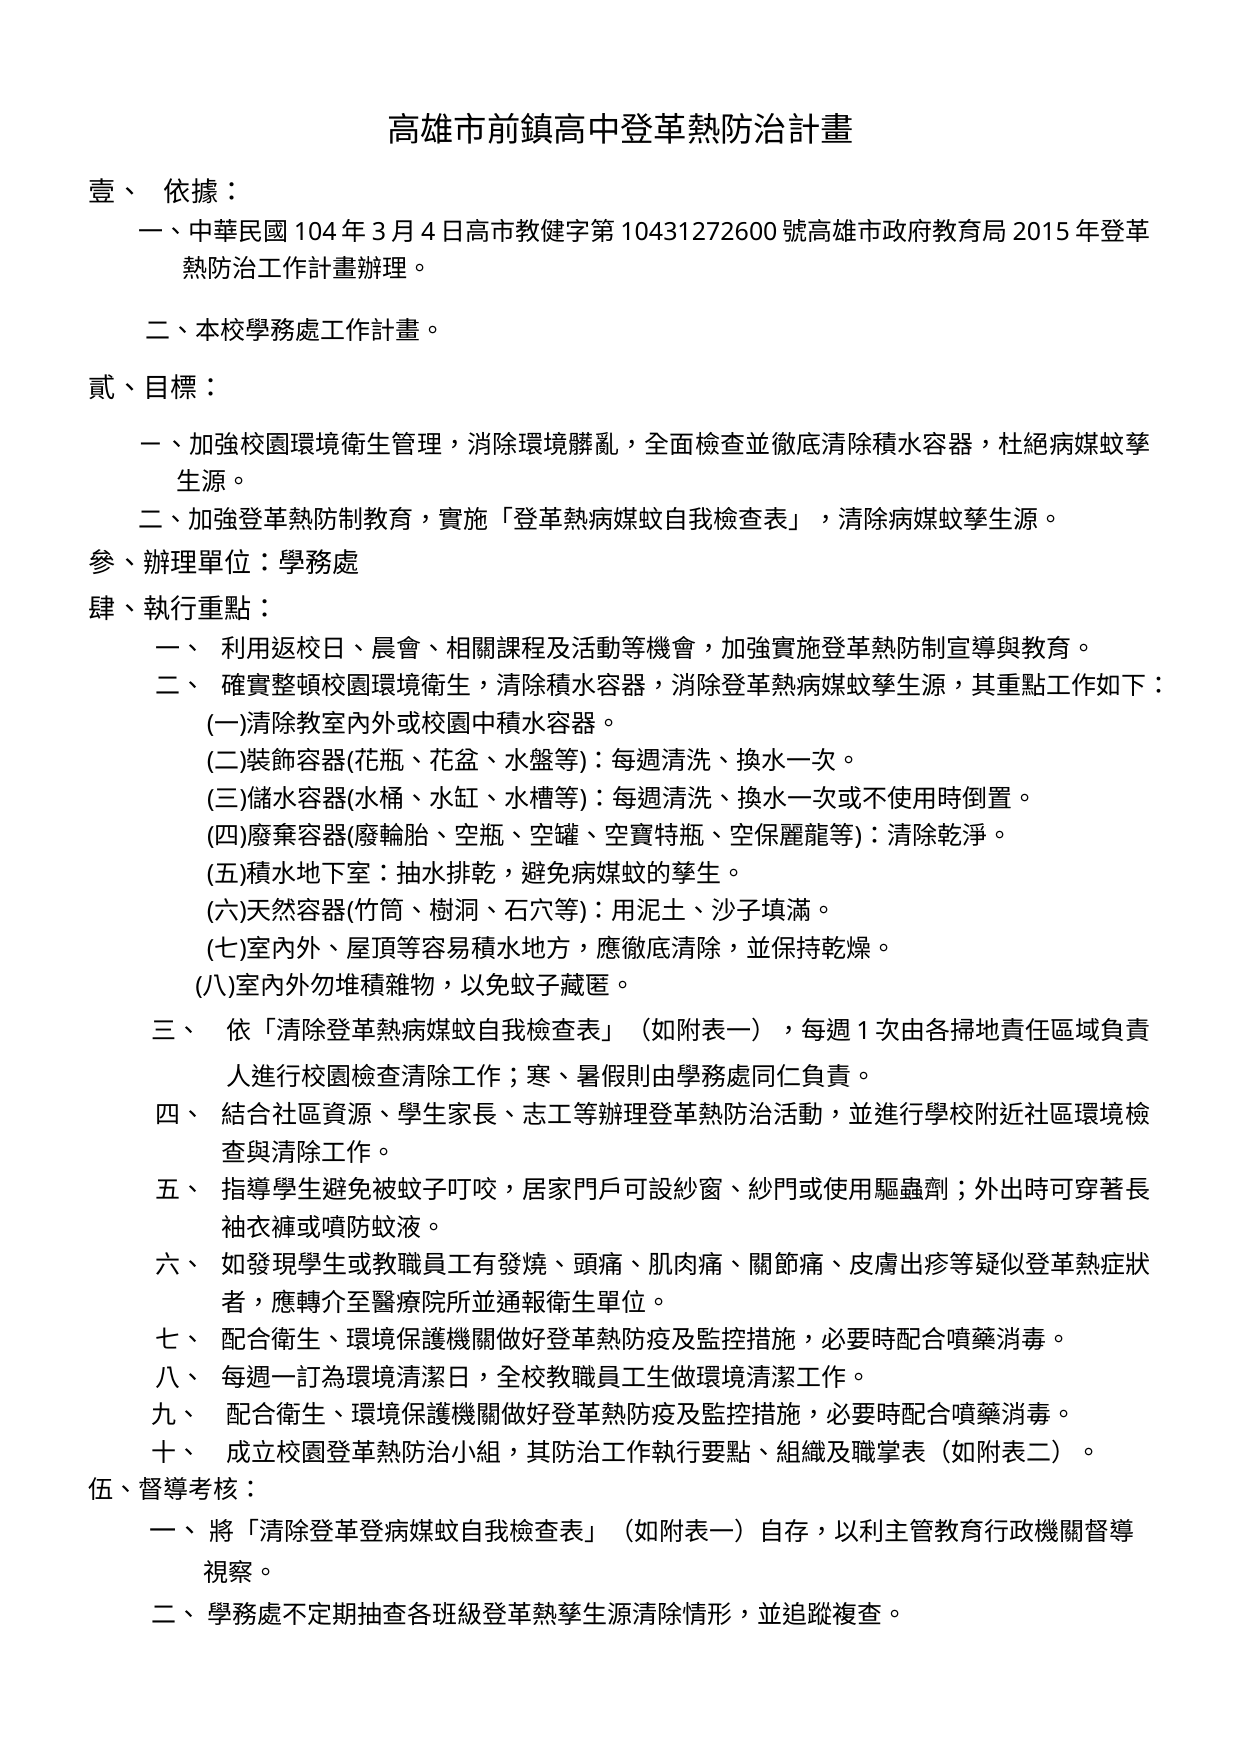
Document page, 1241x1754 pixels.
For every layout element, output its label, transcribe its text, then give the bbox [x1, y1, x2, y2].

text 參、辦理單位：學務處 [89, 536, 1152, 582]
text 二、加強登革熱防制教育，實施「登革熱病媒蚊自我檢查表」，清除病媒蚊孳生源。 [139, 498, 1152, 536]
text 高雄市前鎮高中登革熱防治計畫 [89, 89, 1152, 164]
list 配合衛生、環境保護機關做好登革熱防疫及監控措施，必要時配合噴藥消毒。 [151, 1394, 1152, 1432]
text 伍、督導考核： [89, 1469, 1152, 1507]
list 配合衛生、環境保護機關做好登革熱防疫及監控措施，必要時配合噴藥消毒。 [155, 1319, 1152, 1357]
text (七)室內外、屋頂等容易積水地方，應徹底清除，並保持乾燥。 [89, 928, 1152, 965]
text 肆、執行重點： [89, 582, 1152, 628]
list 指導學生避免被蚊子叮咬，居家門戶可設紗窗、紗門或使用驅蟲劑；外出時可穿著長袖衣褲或噴防蚊液。 [155, 1169, 1152, 1244]
text 二、本校學務處工作計畫。 [89, 303, 1152, 348]
list 依據： [89, 164, 1152, 210]
text 貳、目標： [89, 348, 1152, 423]
text (四)廢棄容器(廢輪胎、空瓶、空罐、空寶特瓶、空保麗龍等)：清除乾淨。 [207, 815, 1152, 853]
text (五)積水地下室：抽水排乾，避免病媒蚊的孳生。 [89, 853, 1152, 890]
text ㄧ、加強校園環境衛生管理，消除環境髒亂，全面檢查並徹底清除積水容器，杜絕病媒蚊孳生源。 [139, 423, 1152, 498]
text (二)裝飾容器(花瓶、花盆、水盤等)：每週清洗、換水一次。 [89, 740, 1152, 778]
list 如發現學生或教職員工有發燒、頭痛、肌肉痛、關節痛、皮膚出疹等疑似登革熱症狀者，應轉介至醫療院所並通報衛生單位。 [155, 1244, 1152, 1319]
text (三)儲水容器(水桶、水缸、水槽等)：每週清洗、換水一次或不使用時倒置。 [207, 778, 1152, 815]
list 依「清除登革熱病媒蚊自我檢查表」（如附表一），每週1次由各掃地責任區域負責人進行校園檢查清除工作；寒、暑假則由學務處同仁負責。 [151, 1003, 1152, 1094]
list 結合社區資源、學生家長、志工等辦理登革熱防治活動，並進行學校附近社區環境檢查與清除工作。 [155, 1094, 1152, 1169]
text 一、中華民國104年3月4日高市教健字第10431272600號高雄市政府教育局2015年登革熱防治工作計畫辦理。 [139, 210, 1152, 285]
list 成立校園登革熱防治小組，其防治工作執行要點、組織及職掌表（如附表二）。 [151, 1432, 1152, 1469]
text 二、 學務處不定期抽查各班級登革熱孳生源清除情形，並追蹤複查。 [89, 1590, 1152, 1632]
text 一、 將「清除登革登病媒蚊自我檢查表」（如附表一）自存，以利主管教育行政機關督導視察。 [149, 1507, 1152, 1590]
text (八)室內外勿堆積雜物，以免蚊子藏匿。 [89, 965, 1152, 1003]
list 利用返校日、晨會、相關課程及活動等機會，加強實施登革熱防制宣導與教育。 [155, 628, 1152, 665]
text (六)天然容器(竹筒、樹洞、石穴等)：用泥土、沙子填滿。 [89, 890, 1152, 928]
list 確實整頓校園環境衛生，清除積水容器，消除登革熱病媒蚊孳生源，其重點工作如下： [155, 665, 1152, 703]
text (一)清除教室內外或校園中積水容器。 [89, 703, 1152, 740]
list 每週一訂為環境清潔日，全校教職員工生做環境清潔工作。 [155, 1357, 1152, 1394]
